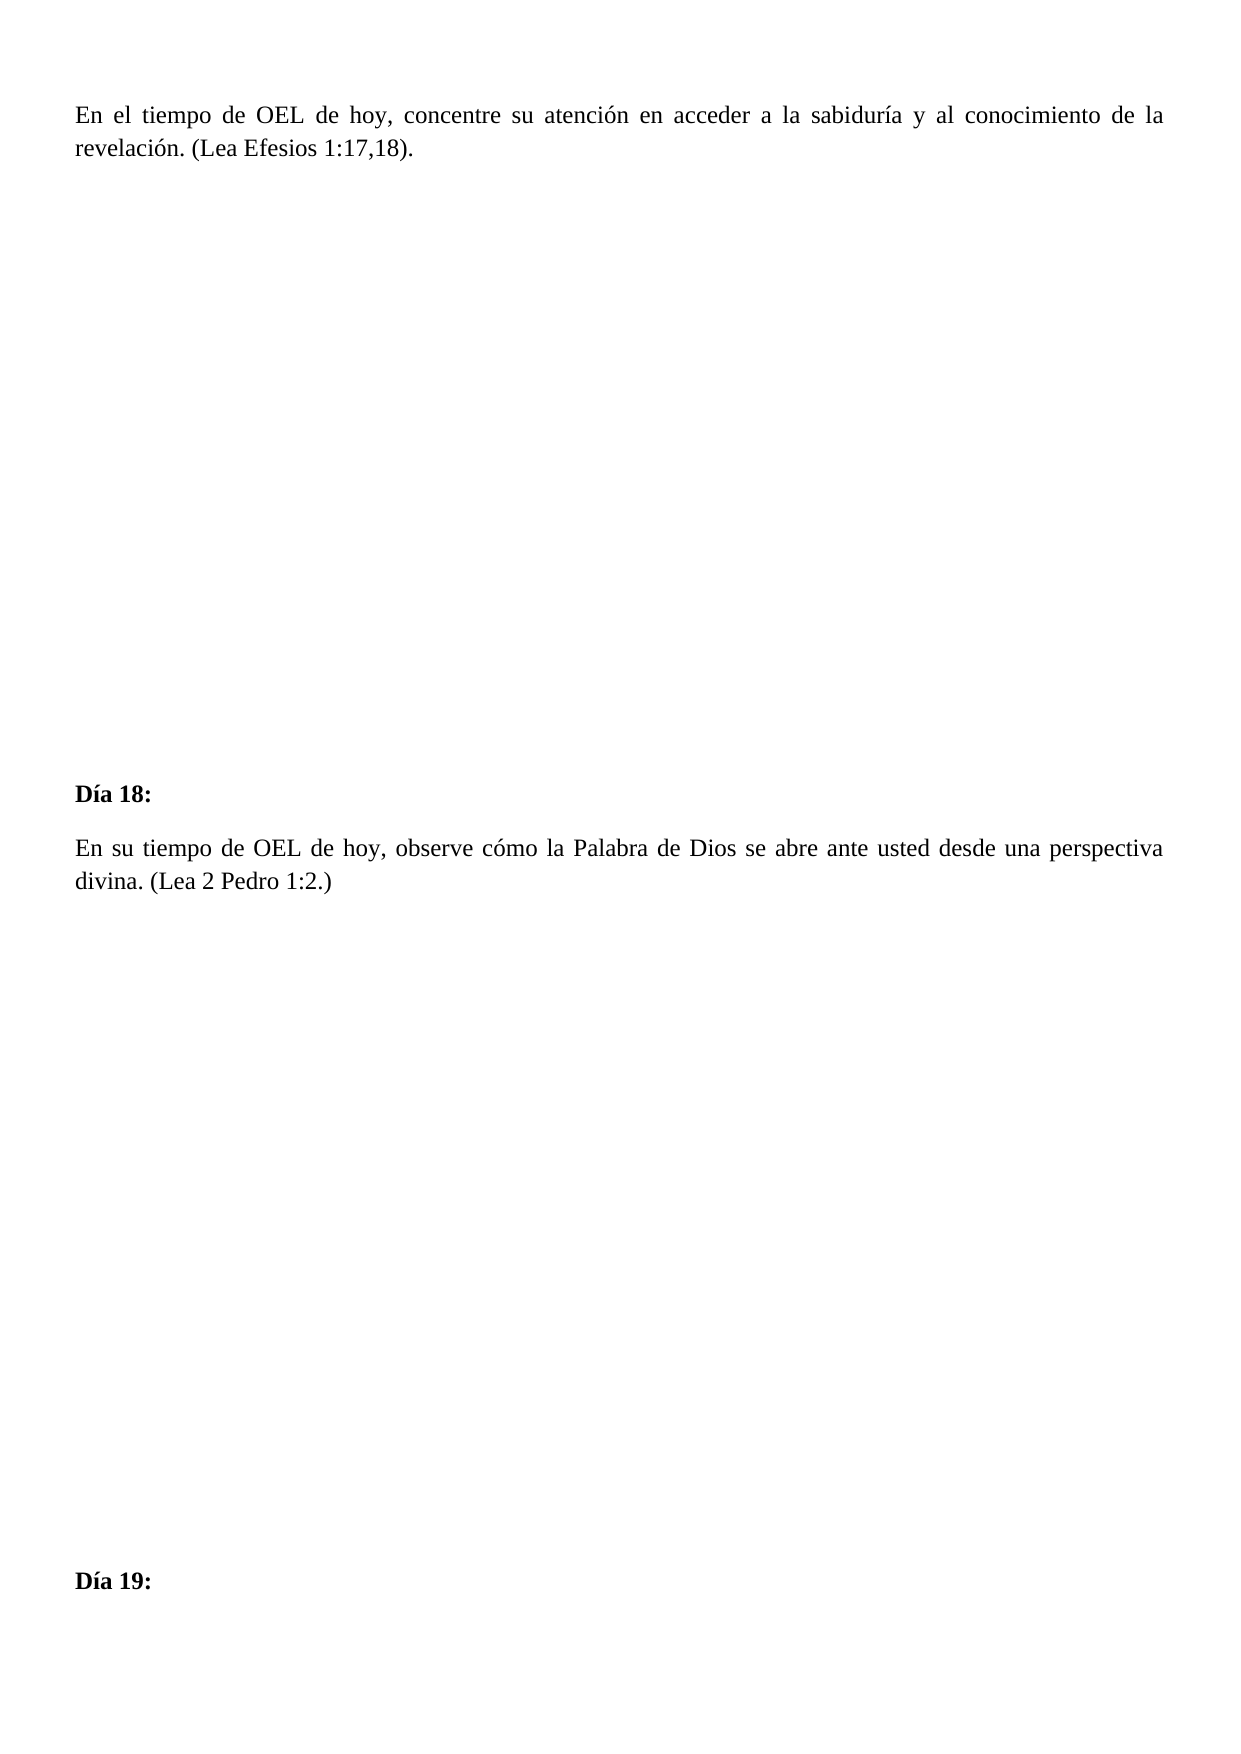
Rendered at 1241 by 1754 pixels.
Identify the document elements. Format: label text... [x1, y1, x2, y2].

text Día 19: [75, 1566, 1165, 1595]
text En su tiempo de OEL de hoy, observe cómo la Palabra de Dios se abre ante usted desde una perspectiva divina. (Lea 2 Pedro 1:2.) [75, 833, 1165, 895]
text En el tiempo de OEL de hoy, concentre su atención en acceder a la sabiduría y al conocimiento de la revelación. (Lea Efesios 1:17,18). [75, 100, 1165, 162]
text Día 18: [75, 779, 1165, 808]
